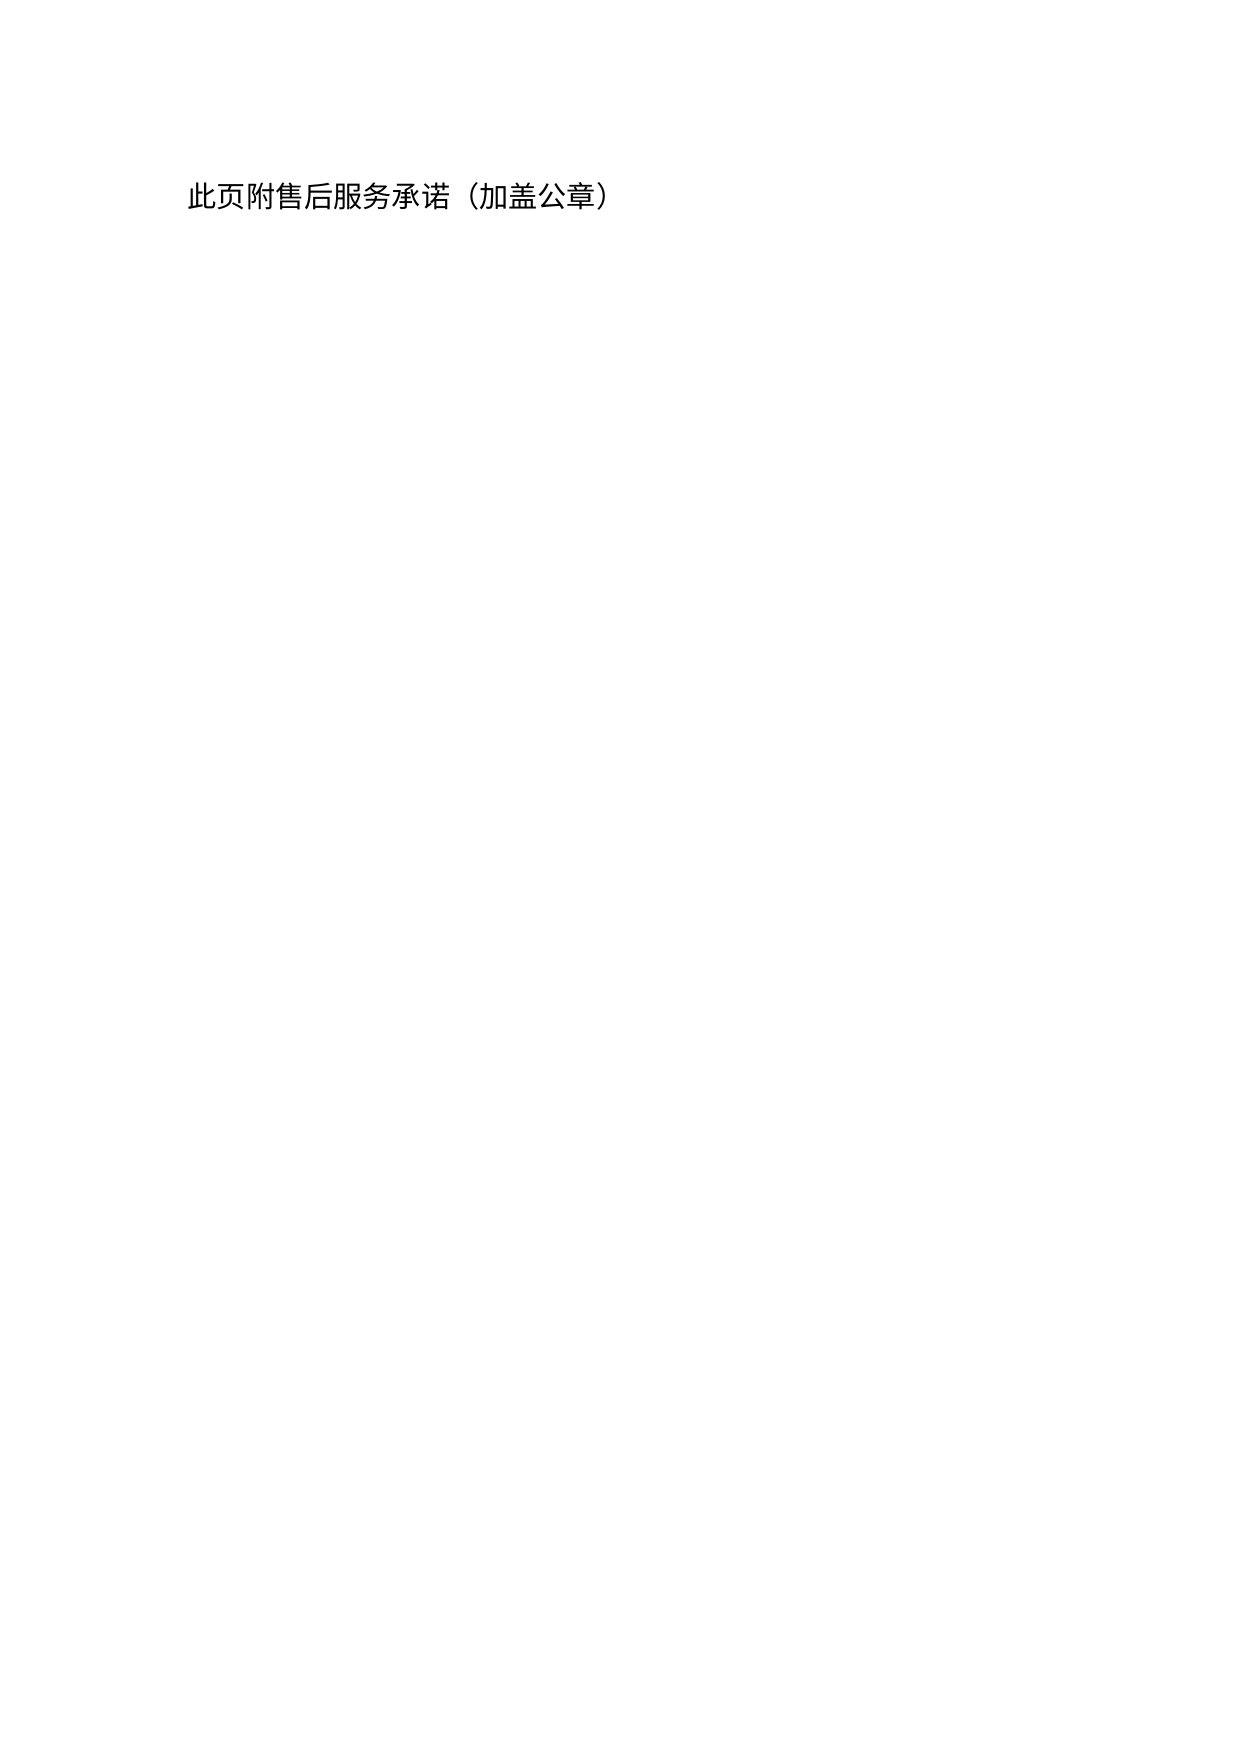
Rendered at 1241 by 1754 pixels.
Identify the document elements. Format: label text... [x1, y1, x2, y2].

text 此页附售后服务承诺（加盖公章） [187, 162, 1053, 227]
